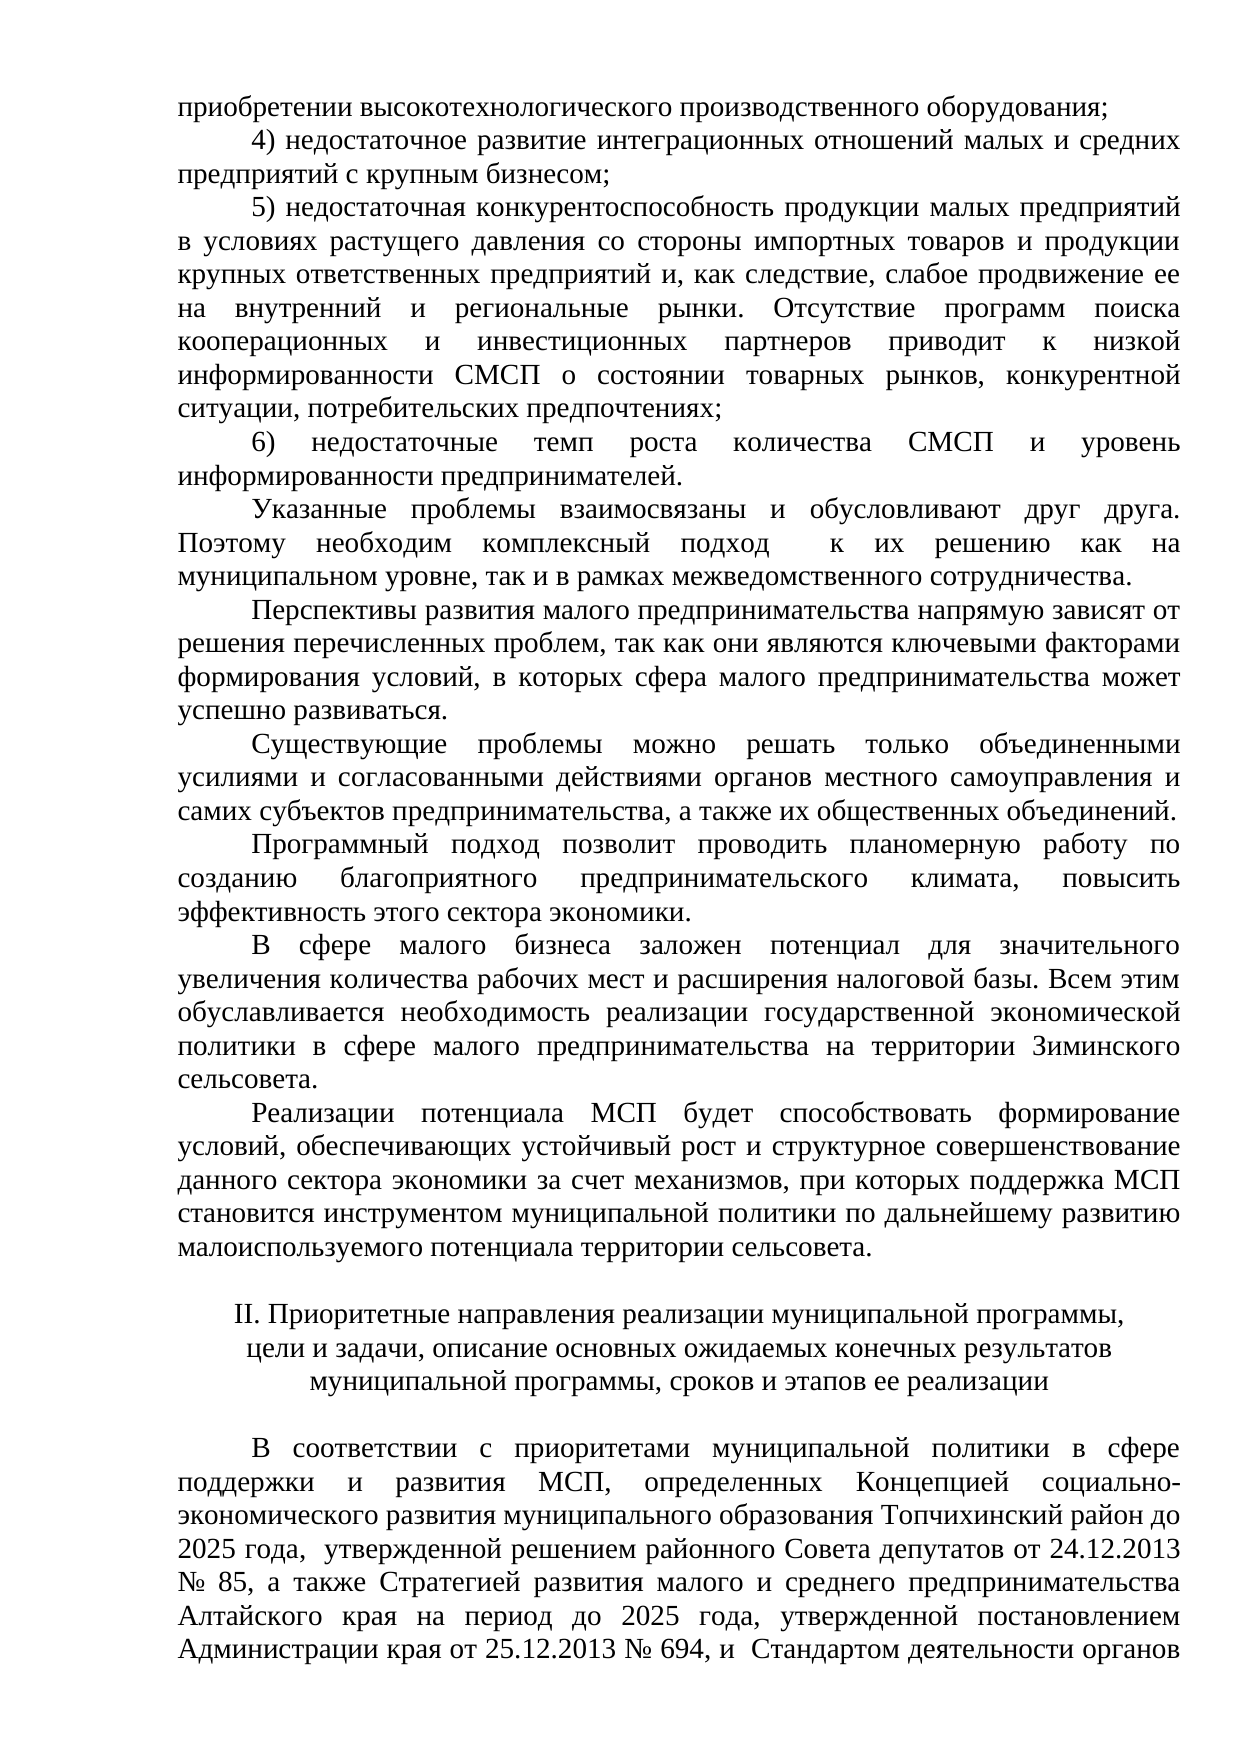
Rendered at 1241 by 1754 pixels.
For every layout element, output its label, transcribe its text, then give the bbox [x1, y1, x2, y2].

text II. Приоритетные направления реализации муниципальной программы, [177, 1296, 1181, 1330]
text 4) недостаточное развитие интеграционных отношений малых и средних предприятий с крупным бизнесом; [177, 122, 1181, 189]
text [177, 1430, 1181, 1665]
text Указанные проблемы взаимосвязаны и обусловливают друг друга. Поэтому необходим комплексный подход к их решению как на муниципальном уровне, так и в рамках межведомственного сотрудничества. [177, 491, 1181, 592]
text Существующие проблемы можно решать только объединенными усилиями и согласованными действиями органов местного самоуправления и самих субъектов предпринимательства, а также их общественных объединений. [177, 726, 1181, 827]
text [177, 89, 1181, 122]
text цели и задачи, описание основных ожидаемых конечных результатов муниципальной программы, сроков и этапов ее реализации [177, 1330, 1181, 1397]
text Реализации потенциала МСП будет способствовать формирование условий, обеспечивающих устойчивый рост и структурное совершенствование данного сектора экономики за счет механизмов, при которых поддержка МСП становится инструментом муниципальной политики по дальнейшему развитию малоиспользуемого потенциала территории сельсовета. [177, 1095, 1181, 1263]
text Программный подход позволит проводить планомерную работу по созданию благоприятного предпринимательского климата, повысить эффективность этого сектора экономики. [177, 827, 1181, 927]
text В сфере малого бизнеса заложен потенциал для значительного увеличения количества рабочих мест и расширения налоговой базы. Всем этим обуславливается необходимость реализации государственной экономической политики в сфере малого предпринимательства на территории Зиминского сельсовета. [177, 927, 1181, 1095]
text 5) недостаточная конкурентоспособность продукции малых предприятий в условиях растущего давления со стороны импортных товаров и продукции крупных ответственных предприятий и, как следствие, слабое продвижение ее на внутренний и региональные рынки. Отсутствие программ поиска кооперационных и инвестиционных партнеров приводит к низкой информированности СМСП о состоянии товарных рынков, конкурентной ситуации, потребительских предпочтениях; [177, 189, 1181, 424]
text Перспективы развития малого предпринимательства напрямую зависят от решения перечисленных проблем, так как они являются ключевыми факторами формирования условий, в которых сфера малого предпринимательства может успешно развиваться. [177, 592, 1181, 726]
text 6) недостаточные темп роста количества СМСП и уровень информированности предпринимателей. [177, 424, 1181, 491]
